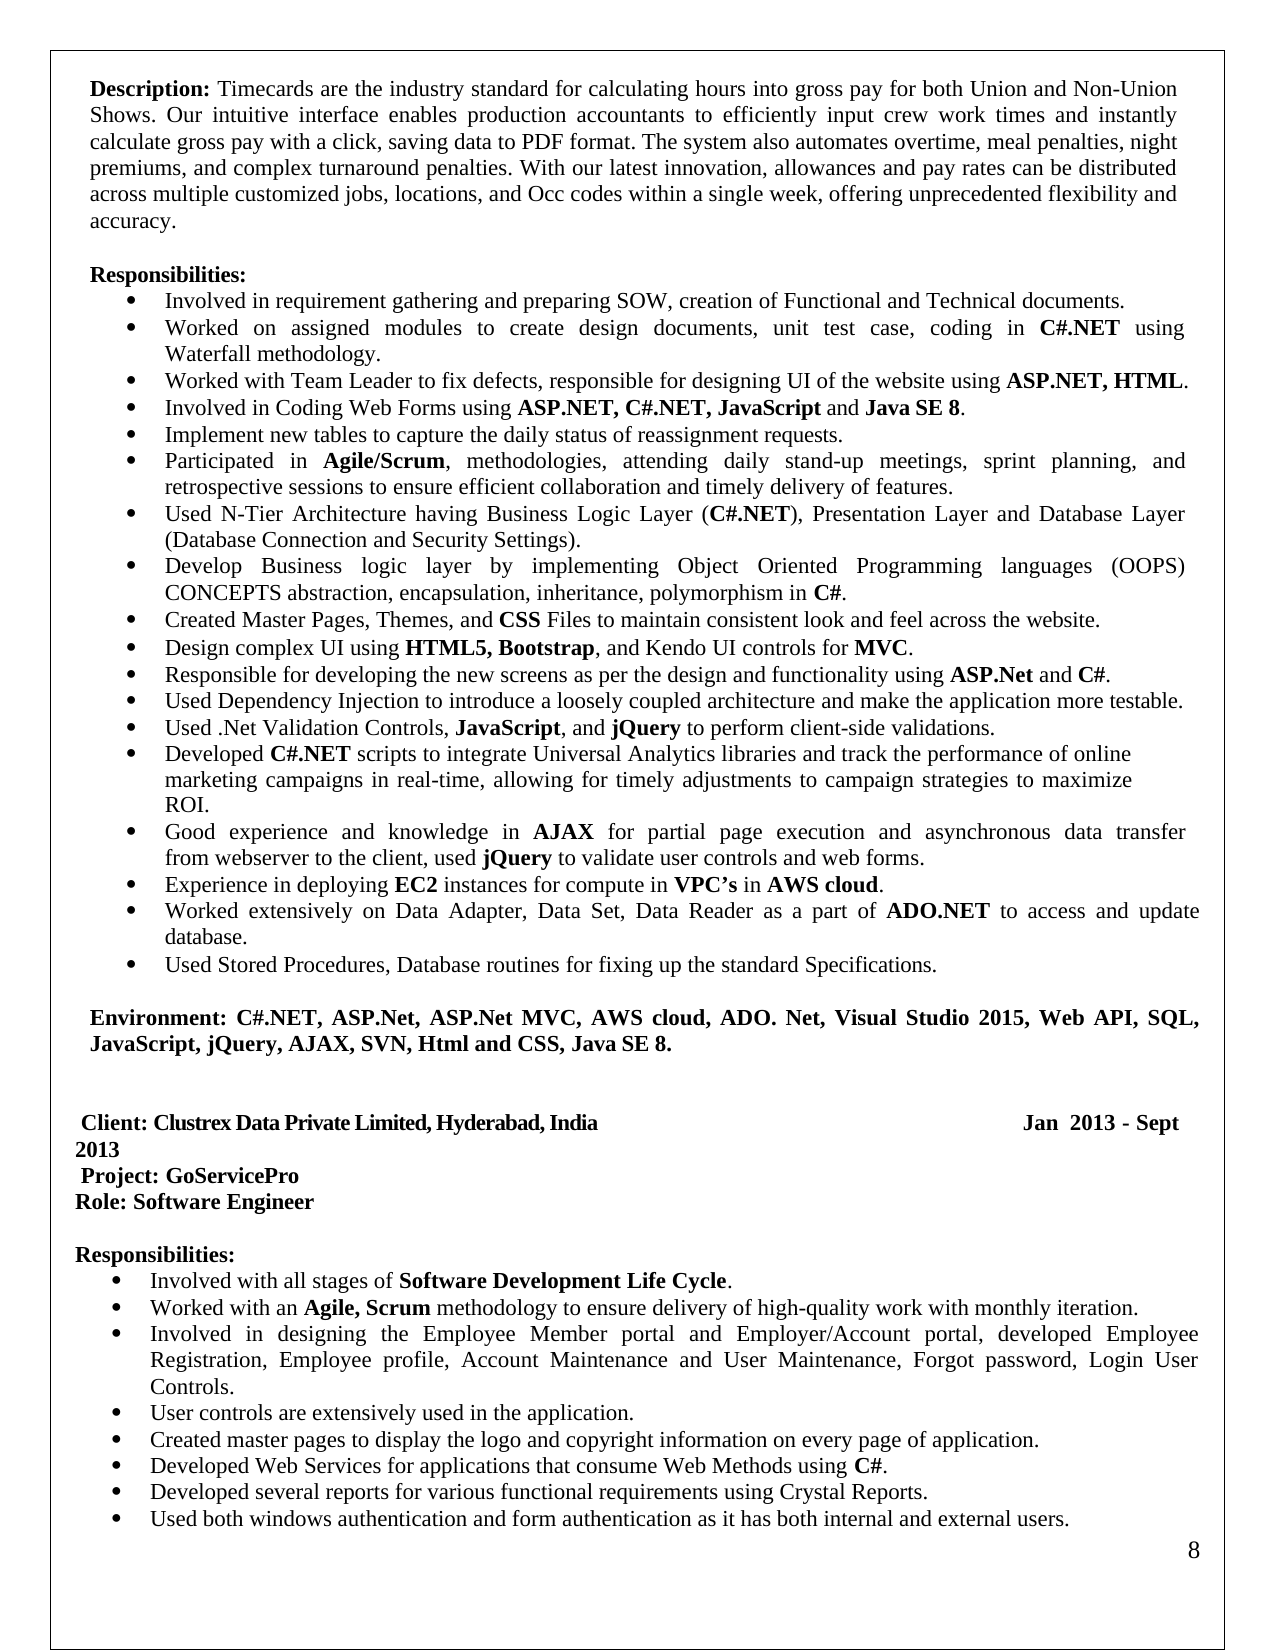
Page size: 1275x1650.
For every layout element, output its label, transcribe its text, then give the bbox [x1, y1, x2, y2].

list User controls are extensively used in the application. [112, 1399, 1200, 1426]
text Description: Timecards are the industry standard for calculating hours into gross pay for both Union and Non-Union Shows. Our intuitive interface enables production accountants to efficiently input crew work times and instantly calculate gross pay with a click, saving data to PDF format. The system also automates overtime, meal penalties, night premiums, and complex turnaround penalties. With our latest innovation, allowances and pay rates can be distributed across multiple customized jobs, locations, and Occ codes within a single week, offering unprecedented flexibility and accuracy. [89, 75, 1179, 233]
text Environment: C#.NET, ASP.Net, ASP.Net MVC, AWS cloud, ADO. Net, Visual Studio 2015, Web API, SQL, JavaScript, jQuery, AJAX, SVN, Html and CSS, Java SE 8. [89, 1004, 1200, 1057]
list Involved in requirement gathering and preparing SOW, creation of Functional and Technical documents. [127, 287, 1200, 314]
text Role: Software Engineer [75, 1188, 1200, 1215]
list Participated in Agile/Scrum, methodologies, attending daily stand-up meetings, sprint planning, and retrospective sessions to ensure efficient collaboration and timely delivery of features. [127, 447, 1186, 500]
list Implement new tables to capture the daily status of reassignment requests. [127, 421, 1200, 447]
list Good experience and knowledge in AJAX for partial page execution and asynchronous data transfer from webserver to the client, used jQuery to validate user controls and web forms. [127, 818, 1186, 871]
list Used Dependency Injection to introduce a loosely coupled architecture and make the application more testable. [127, 687, 1200, 714]
list Worked with an Agile, Scrum methodology to ensure delivery of high-quality work with monthly iteration. [112, 1294, 1200, 1320]
list Used N-Tier Architecture having Business Logic Layer (C#.NET), Presentation Layer and Database Layer (Database Connection and Security Settings). [127, 500, 1186, 553]
list Used Stored Procedures, Database routines for fixing up the standard Specifications. [127, 950, 1200, 978]
list Developed several reports for various functional requirements using Crystal Reports. [112, 1478, 1200, 1505]
text Client: Clustrex Data Private Limited, Hyderabad, India Jan 2013 - Sept 2013 [75, 1109, 1179, 1162]
list Responsible for developing the new screens as per the design and functionality using ASP.Net and C#. [127, 661, 1200, 687]
list Created Master Pages, Themes, and CSS Files to maintain consistent look and feel across the website. [127, 605, 1200, 633]
list Created master pages to display the logo and copyright information on every page of application. [112, 1426, 1200, 1452]
list Involved in Coding Web Forms using ASP.NET, C#.NET, JavaScript and Java SE 8. [127, 394, 1200, 421]
list Worked on assigned modules to create design documents, unit test case, coding in C#.NET using Waterfall methodology. [127, 314, 1186, 366]
list Design complex UI using HTML5, Bootstrap, and Kendo UI controls for MVC. [127, 633, 1200, 661]
text Responsibilities: [75, 1241, 1200, 1267]
text Project: GoServicePro [75, 1162, 1200, 1188]
list Developed C#.NET scripts to integrate Universal Analytics libraries and track the performance of online marketing campaigns in real-time, allowing for timely adjustments to campaign strategies to maximize ROI. [127, 741, 1133, 818]
list Develop Business logic layer by implementing Object Oriented Programming languages (OOPS) CONCEPTS abstraction, encapsulation, inheritance, polymorphism in C#. [127, 553, 1185, 605]
list Involved with all stages of Software Development Life Cycle. [112, 1267, 1200, 1294]
list Worked with Team Leader to fix defects, responsible for designing UI of the website using ASP.NET, HTML. [127, 366, 1200, 394]
list Experience in deploying EC2 instances for compute in VPC’s in AWS cloud. [127, 871, 1200, 897]
text Responsibilities: [89, 261, 1200, 287]
list Worked extensively on Data Adapter, Data Set, Data Reader as a part of ADO.NET to access and update database. [127, 897, 1200, 950]
list Used .Net Validation Controls, JavaScript, and jQuery to perform client-side validations. [127, 714, 1200, 740]
list Developed Web Services for applications that consume Web Methods using C#. [112, 1452, 1200, 1478]
list Used both windows authentication and form authentication as it has both internal and external users. [112, 1505, 1200, 1531]
list Involved in designing the Employee Member portal and Employer/Account portal, developed Employee Registration, Employee profile, Account Maintenance and User Maintenance, Forgot password, Login User Controls. [112, 1320, 1200, 1399]
